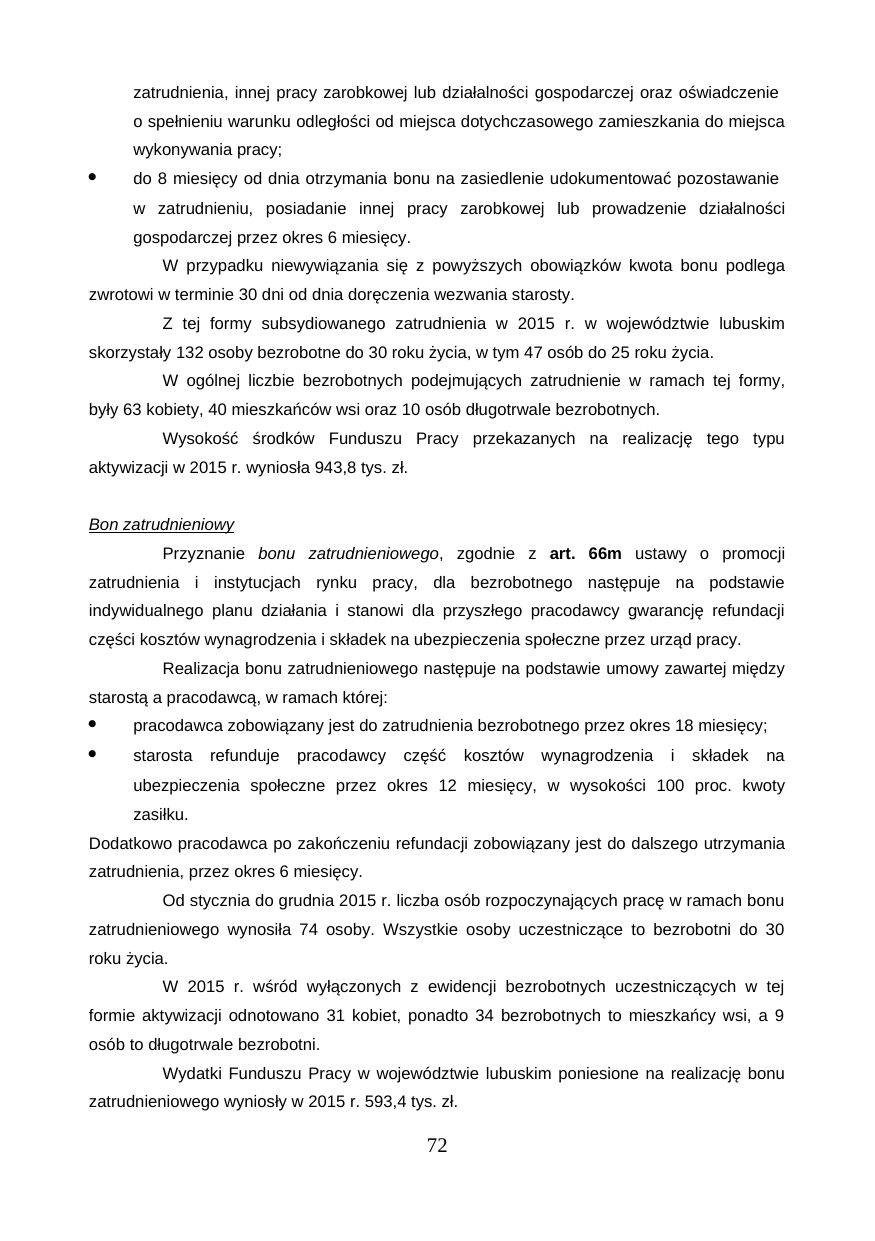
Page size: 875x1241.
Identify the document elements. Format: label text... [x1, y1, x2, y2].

text Dodatkowo pracodawca po zakończeniu refundacji zobowiązany jest do dalszego utrzymania zatrudnienia, przez okres 6 miesięcy. [89, 833, 785, 881]
text Od stycznia do grudnia 2015 r. liczba osób rozpoczynających pracę w ramach bonu zatrudnieniowego wynosiła 74 osoby. Wszystkie osoby uczestniczące to bezrobotni do 30 roku życia. [89, 891, 785, 968]
text Przyznanie bonu zatrudnieniowego, zgodnie z art. 66m ustawy o promocji zatrudnienia i instytucjach rynku pracy, dla bezrobotnego następuje na podstawie indywidualnego planu działania i stanowi dla przyszłego pracodawcy gwarancję refundacji części kosztów wynagrodzenia i składek na ubezpieczenia społeczne przez urząd pracy. [89, 544, 785, 649]
list do 8 miesięcy od dnia otrzymania bonu na zasiedlenie udokumentować pozostawanie w zatrudnieniu, posiadanie innej pracy zarobkowej lub prowadzenie działalności gospodarczej przez okres 6 miesięcy. [89, 169, 785, 247]
text Wydatki Funduszu Pracy w województwie lubuskim poniesione na realizację bonu zatrudnieniowego wyniosły w 2015 r. 593,4 tys. zł. [89, 1063, 785, 1111]
text Z tej formy subsydiowanego zatrudnienia w 2015 r. w województwie lubuskim skorzystały 132 osoby bezrobotne do 30 roku życia, w tym 47 osób do 25 roku życia. [89, 314, 785, 362]
text Wysokość środków Funduszu Pracy przekazanych na realizację tego typu aktywizacji w 2015 r. wyniosła 943,8 tys. zł. [89, 429, 785, 477]
text Bon zatrudnieniowy [89, 515, 785, 534]
text Realizacja bonu zatrudnieniowego następuje na podstawie umowy zawartej między starostą a pracodawcą, w ramach której: [89, 659, 785, 707]
list starosta refunduje pracodawcy część kosztów wynagrodzenia i składek na ubezpieczenia społeczne przez okres 12 miesięcy, w wysokości 100 proc. kwoty zasiłku. [89, 746, 785, 824]
text W 2015 r. wśród wyłączonych z ewidencji bezrobotnych uczestniczących w tej formie aktywizacji odnotowano 31 kobiet, ponadto 34 bezrobotnych to mieszkańcy wsi, a 9 osób to długotrwale bezrobotni. [89, 977, 785, 1054]
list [89, 83, 785, 159]
list pracodawca zobowiązany jest do zatrudnienia bezrobotnego przez okres 18 miesięcy; [89, 716, 785, 736]
text W ogólnej liczbie bezrobotnych podejmujących zatrudnienie w ramach tej formy, były 63 kobiety, 40 mieszkańców wsi oraz 10 osób długotrwale bezrobotnych. [89, 371, 785, 419]
text W przypadku niewywiązania się z powyższych obowiązków kwota bonu podlega zwrotowi w terminie 30 dni od dnia doręczenia wezwania starosty. [89, 256, 785, 304]
